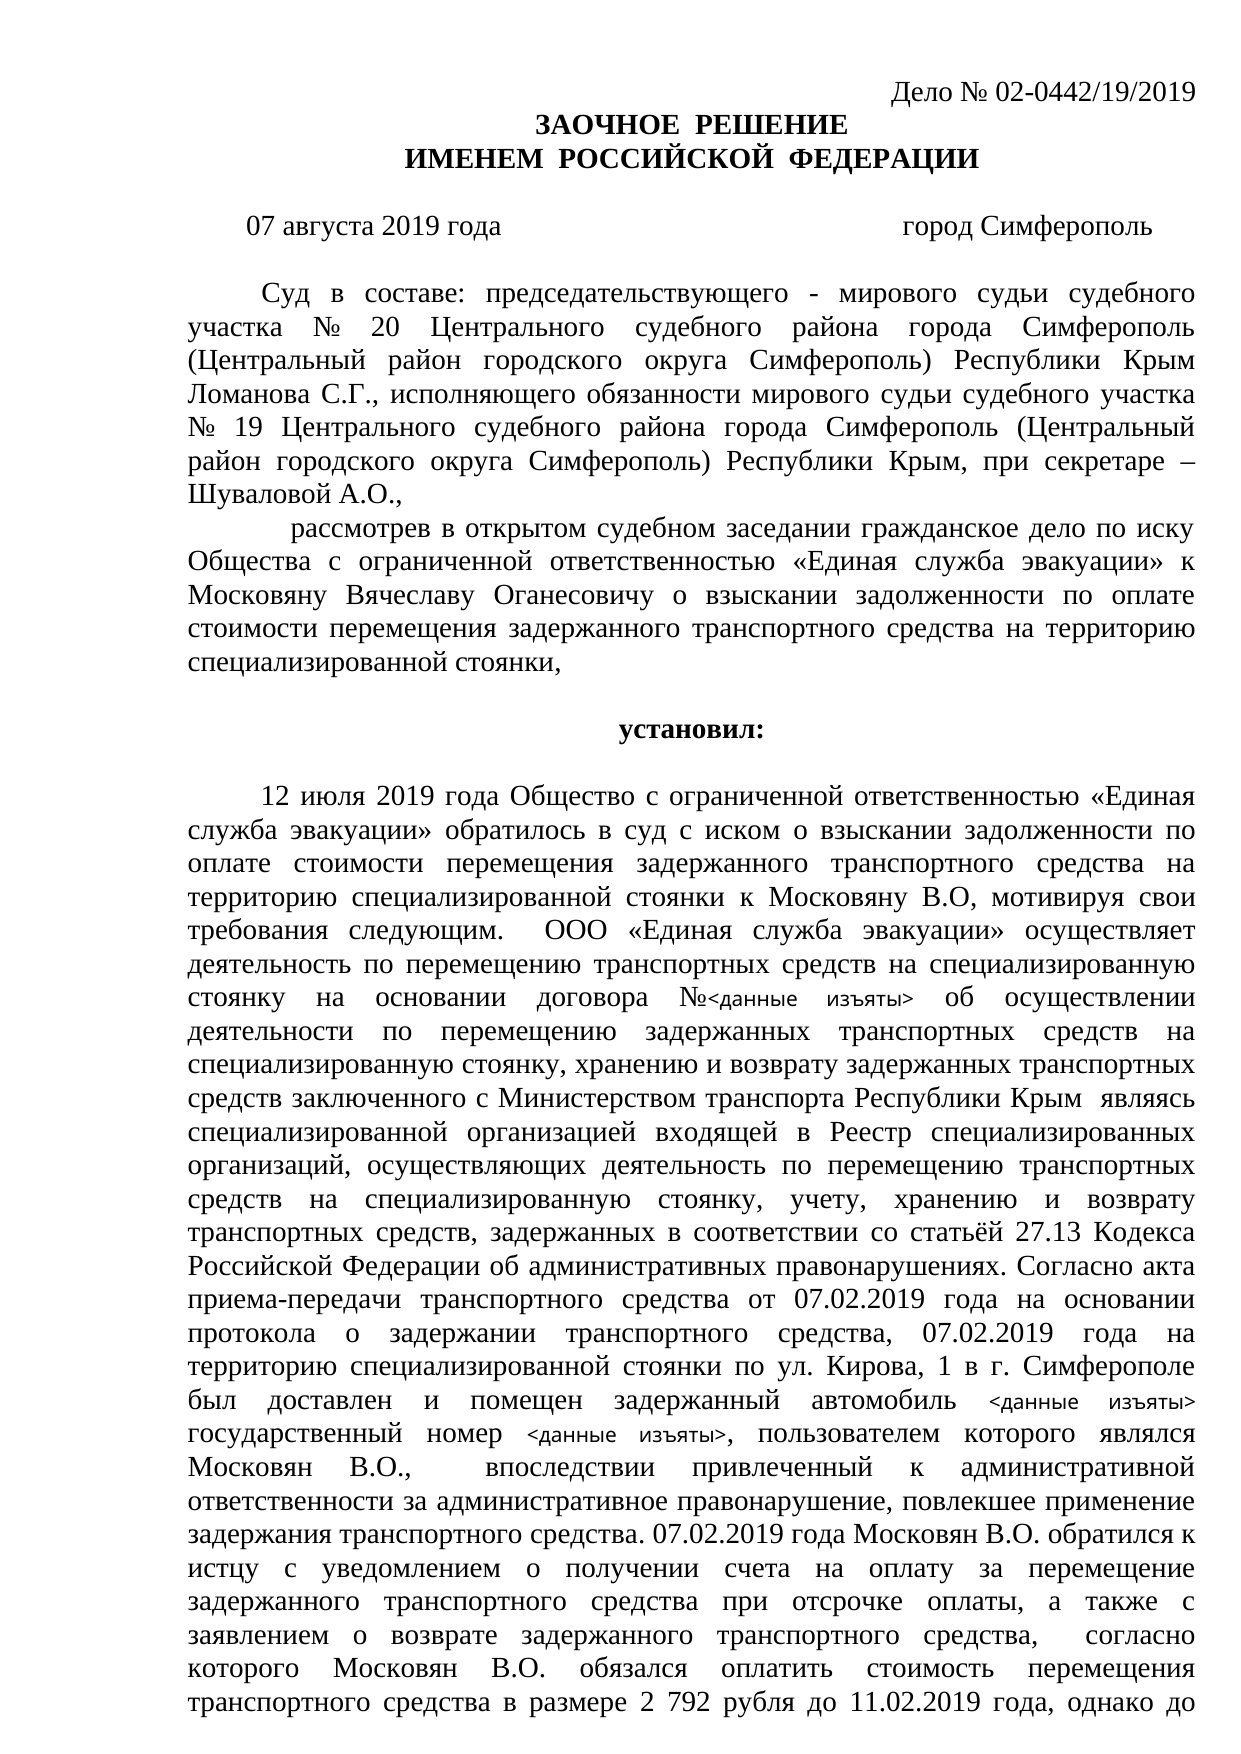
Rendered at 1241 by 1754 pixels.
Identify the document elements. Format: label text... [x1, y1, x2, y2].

text ЗАОЧНОЕ РЕШЕНИЕ [187, 107, 1196, 141]
text Суд в составе: председательствующего - мирового судьи судебного участка № 20 Центрального судебного района города Симферополь (Центральный район городского округа Симферополь) Республики Крым Ломанова С.Г., исполняющего обязанности мирового судьи судебного участка № 19 Центрального судебного района города Симферополь (Центральный район городского округа Симферополь) Республики Крым, при секретаре – Шуваловой А.О., [187, 275, 1196, 510]
text ИМЕНЕМ РОССИЙСКОЙ ФЕДЕРАЦИИ [187, 141, 1196, 174]
text 07 августа 2019 года город Симферополь [187, 208, 1196, 242]
text Дело № 02-0442/19/2019 [187, 74, 1196, 107]
text установил: [187, 711, 1196, 745]
text рассмотрев в открытом судебном заседании гражданское дело по иску Общества с ограниченной ответственностью «Единая служба эвакуации» к Московяну Вячеславу Оганесовичу о взыскании задолженности по оплате стоимости перемещения задержанного транспортного средства на территорию специализированной стоянки, [187, 510, 1196, 678]
